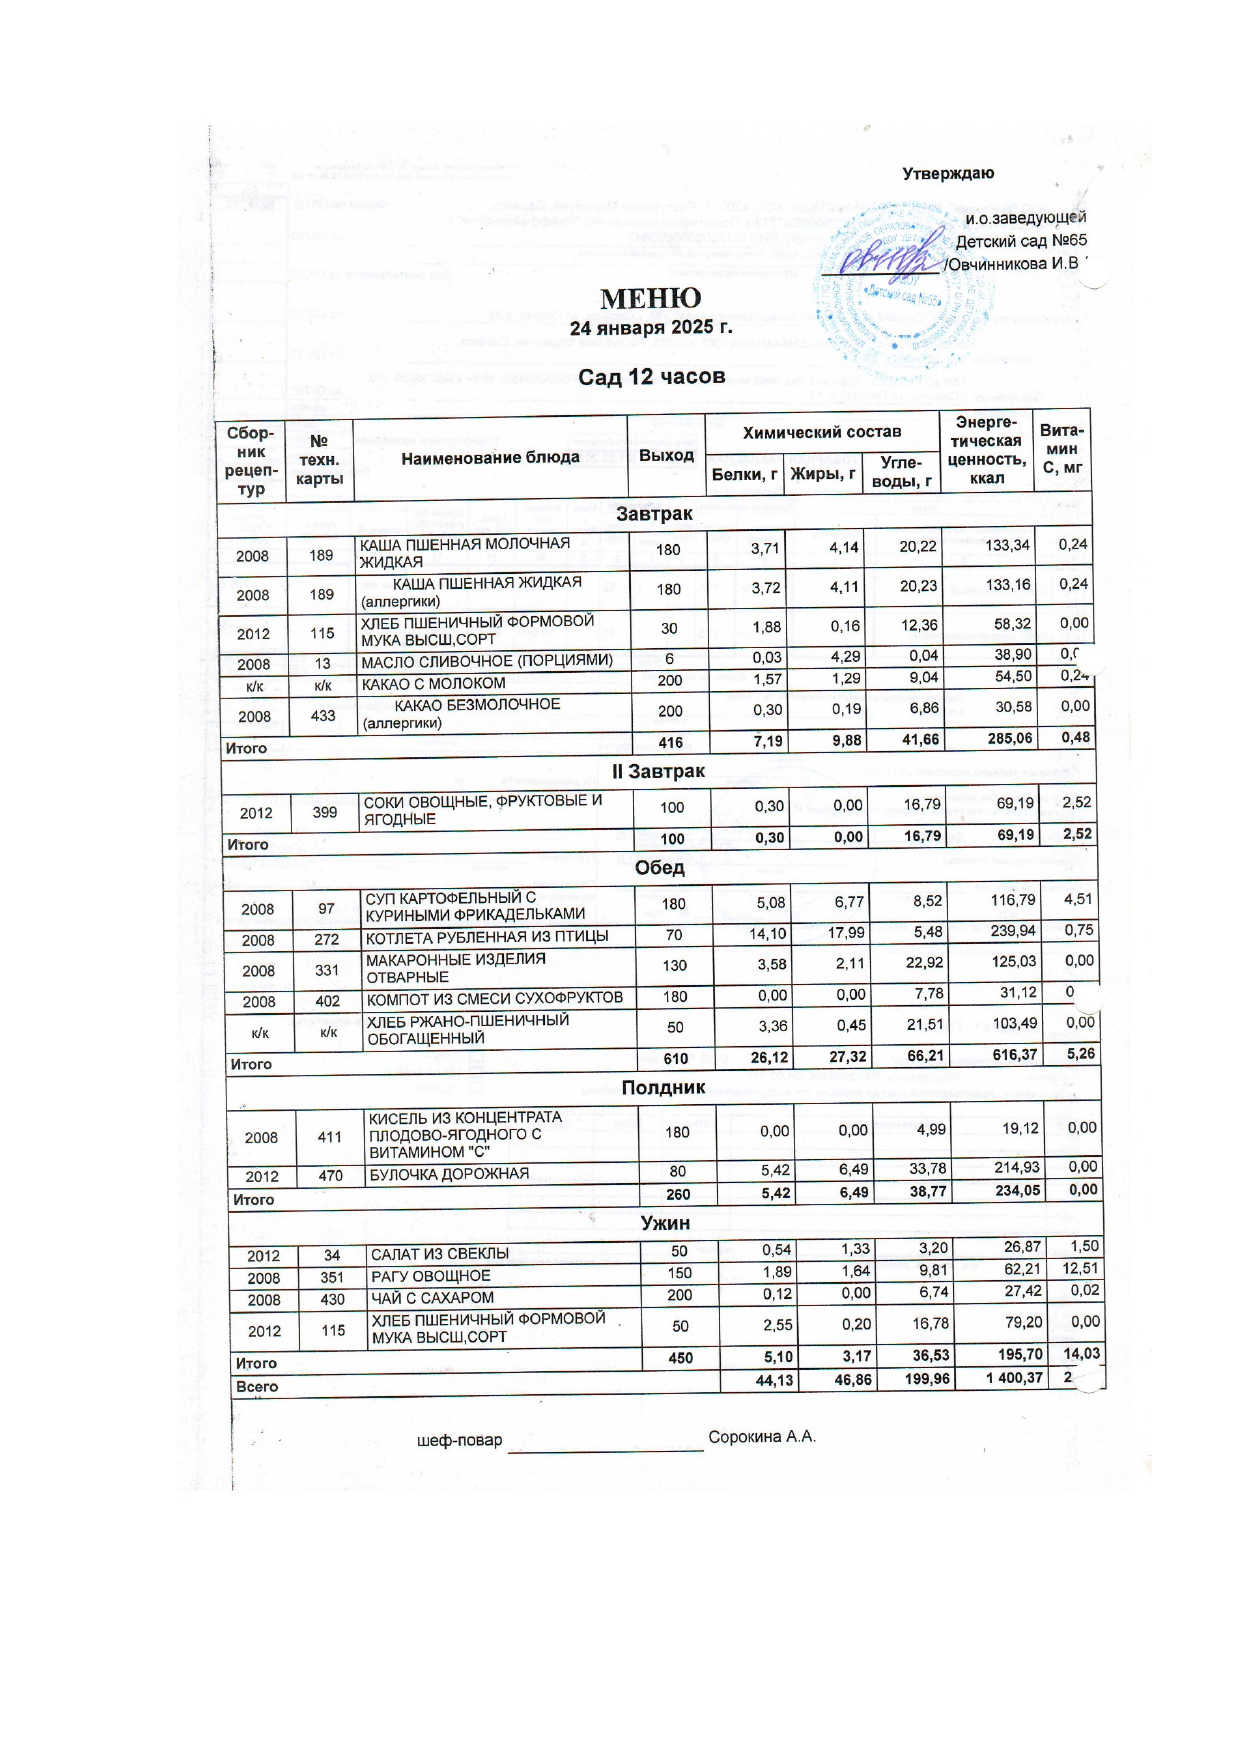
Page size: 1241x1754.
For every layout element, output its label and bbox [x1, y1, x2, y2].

picture [177, 118, 1152, 1497]
